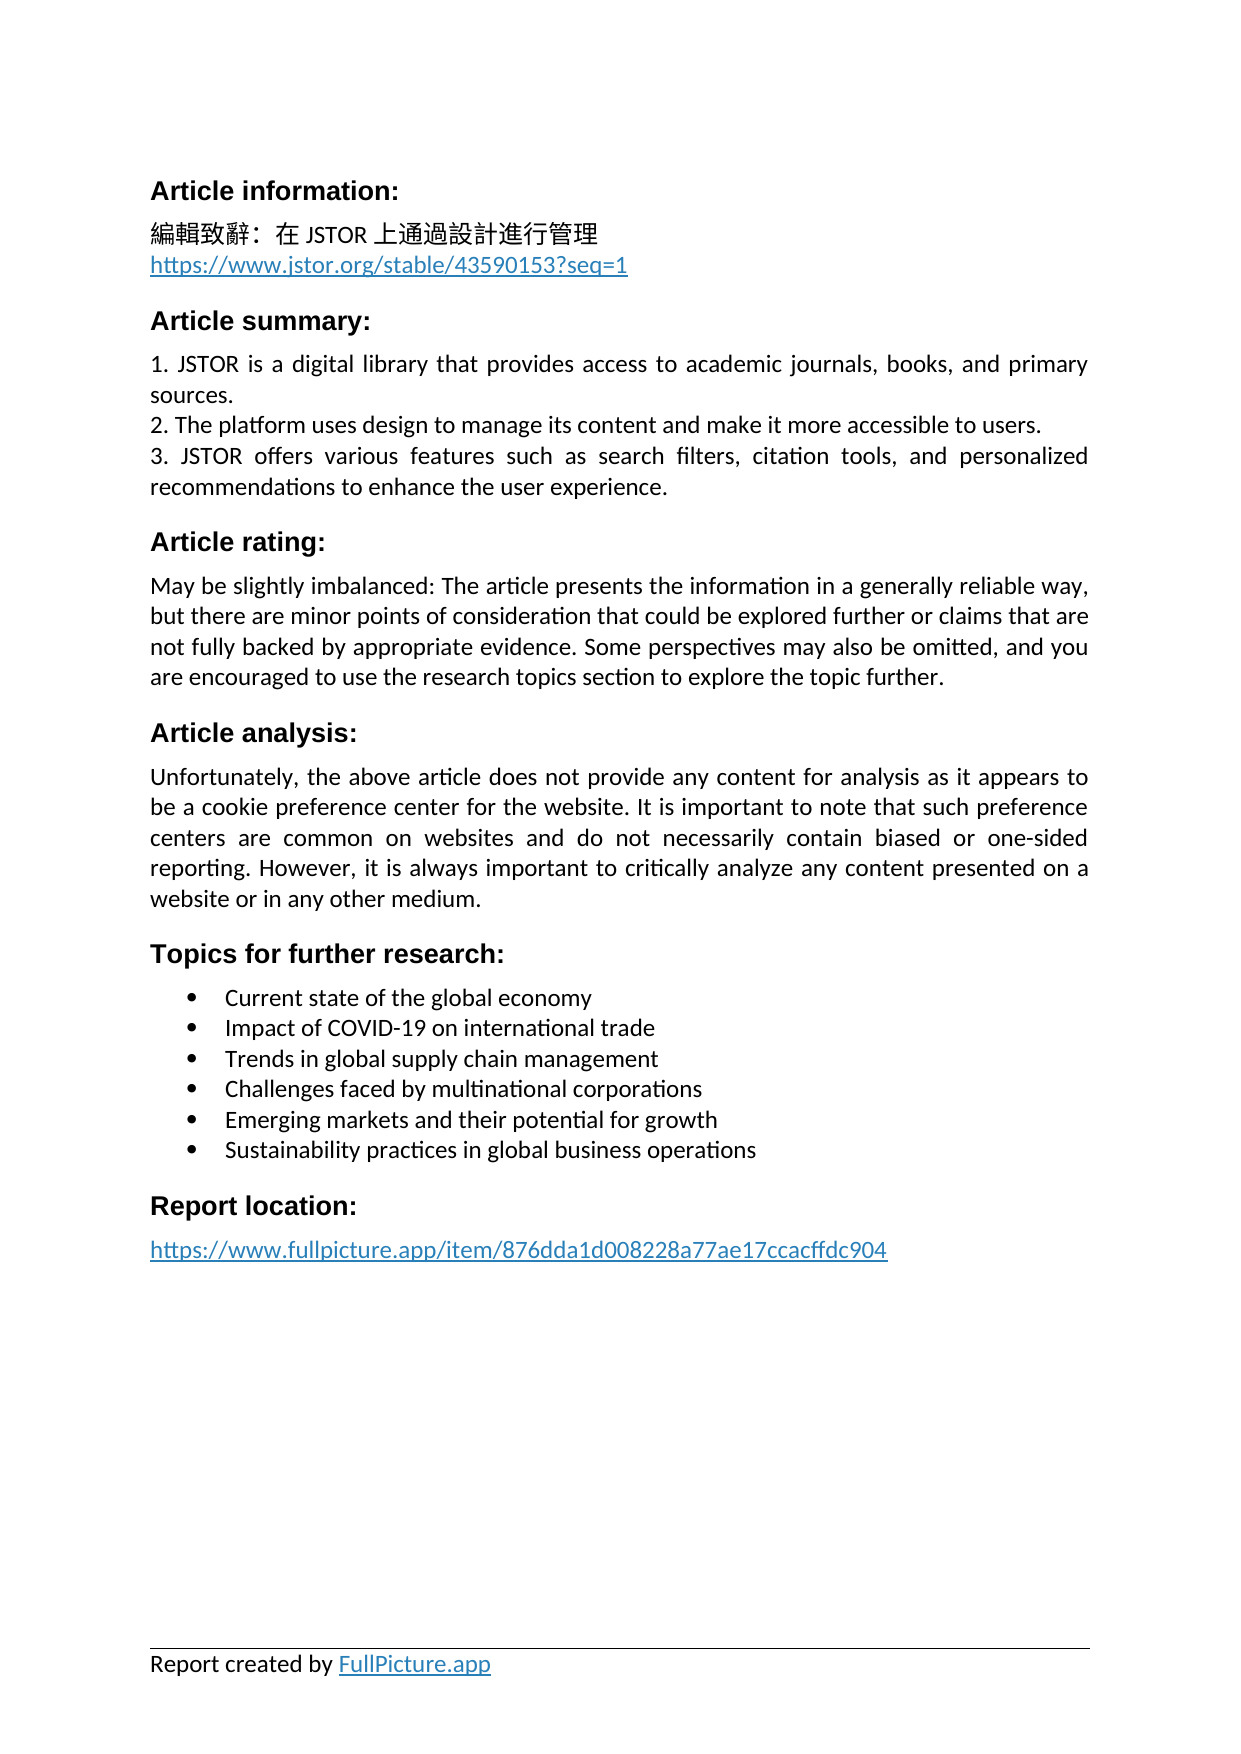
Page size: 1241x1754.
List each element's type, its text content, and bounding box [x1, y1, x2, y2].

text May be slightly imbalanced: The article presents the information in a generally reliable way, but there are minor points of consideration that could be explored further or claims that are not fully backed by appropriate evidence. Some perspectives may also be omitted, and you are encouraged to use the research topics section to explore the topic further. [150, 570, 1090, 692]
list Impact of COVID-19 on international trade [187, 1013, 1090, 1043]
list Challenges faced by multinational corporations [187, 1074, 1090, 1104]
text 3. JSTOR offers various features such as search filters, citation tools, and personalized recommendations to enhance the user experience. [150, 440, 1090, 501]
list Current state of the global economy [187, 982, 1090, 1013]
subtitle Article analysis: [150, 717, 1090, 748]
text Unfortunately, the above article does not provide any content for analysis as it appears to be a cookie preference center for the website. It is important to note that such preference centers are common on websites and do not necessarily contain biased or one-sided reporting. However, it is always important to critically analyze any content presented on a website or in any other medium. [150, 761, 1090, 913]
list Emerging markets and their potential for growth [187, 1104, 1090, 1135]
list Sustainability practices in global business operations [187, 1135, 1090, 1165]
text 2. The platform uses design to manage its content and make it more accessible to users. [150, 409, 1090, 440]
list Trends in global supply chain management [187, 1043, 1090, 1074]
text 編輯致辭：在 JSTOR 上通過設計進行管理https://www.jstor.org/stable/43590153?seq=1 [150, 219, 1090, 280]
subtitle Report location: [150, 1190, 1090, 1221]
subtitle Article rating: [150, 526, 1090, 557]
subtitle Article information: [150, 175, 1090, 206]
subtitle Article summary: [150, 305, 1090, 336]
text https://www.fullpicture.app/item/876dda1d008228a77ae17ccacffdc904 [150, 1234, 1090, 1264]
subtitle Topics for further research: [150, 938, 1090, 969]
text 1. JSTOR is a digital library that provides access to academic journals, books, and primary sources. [150, 348, 1090, 409]
